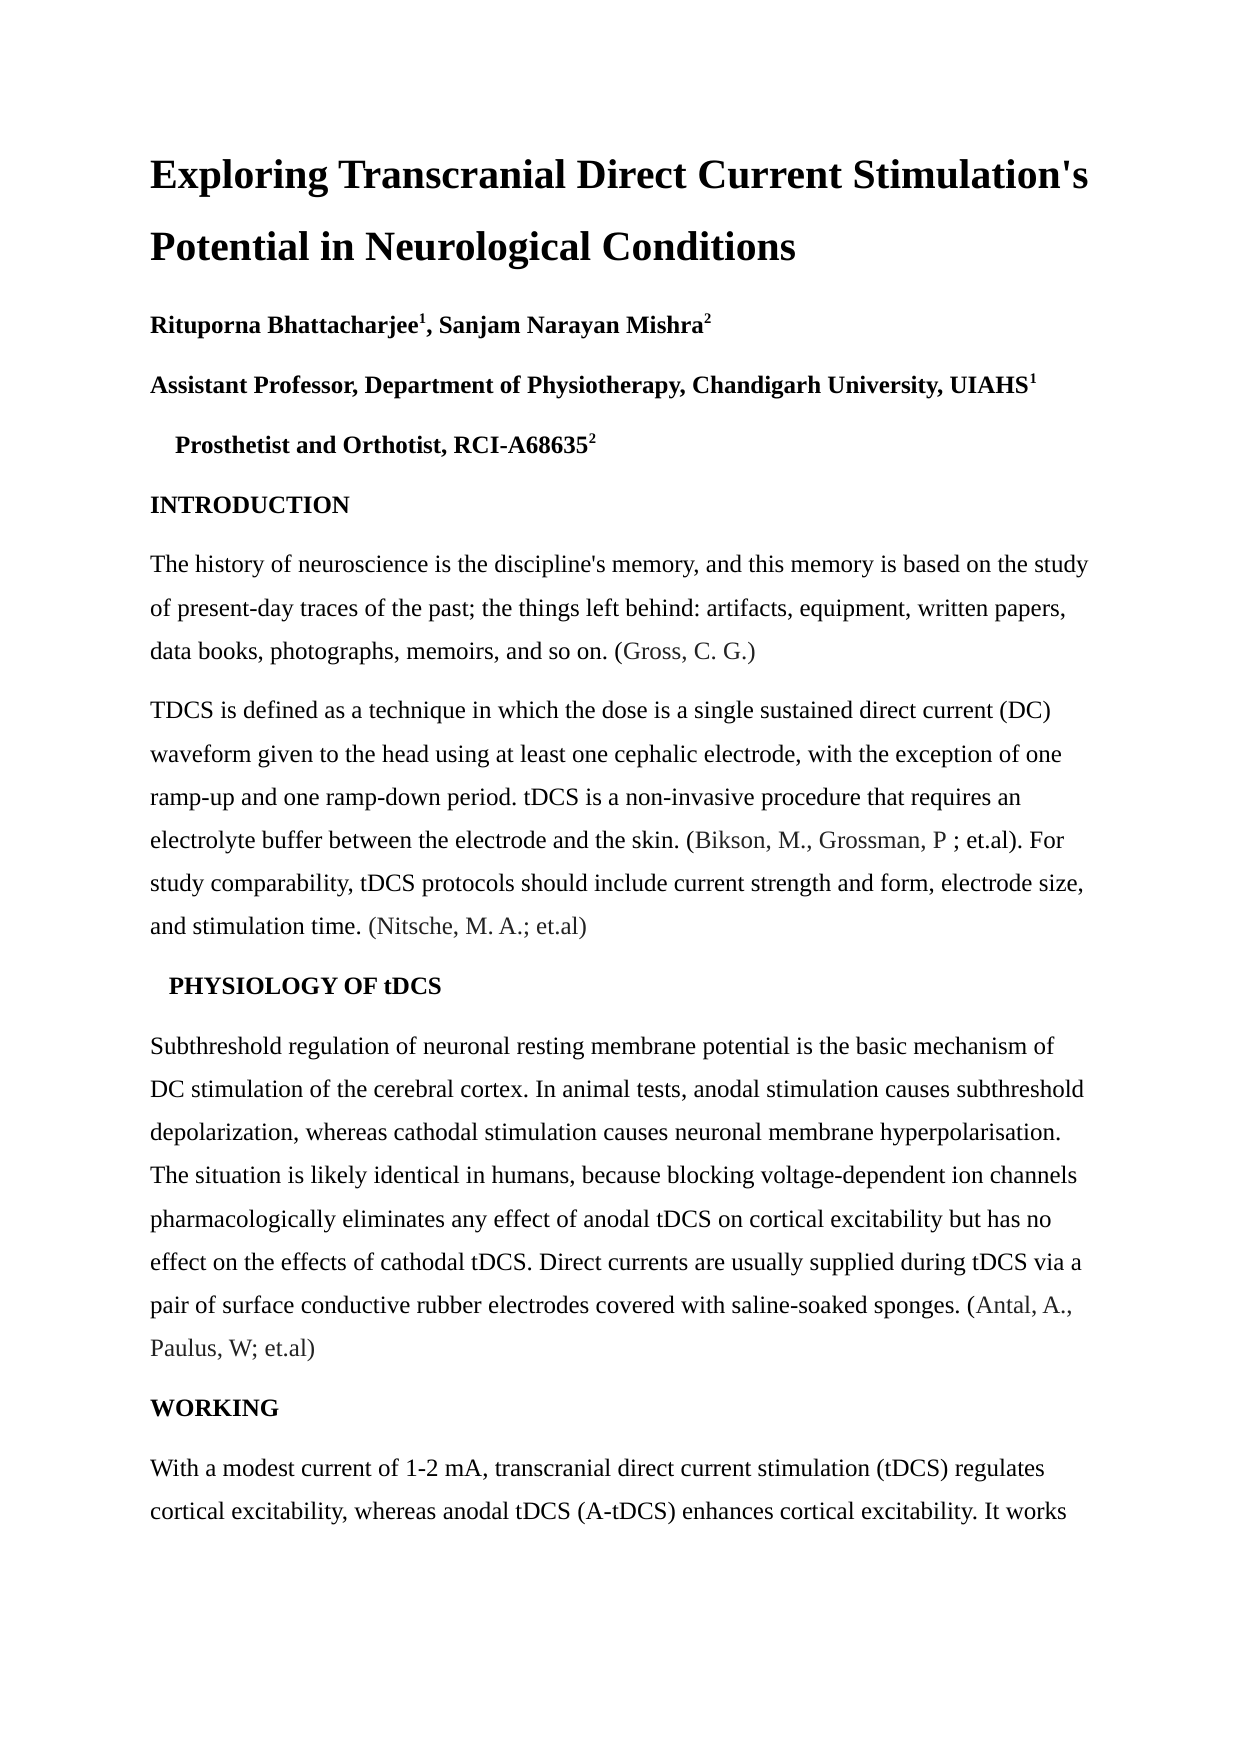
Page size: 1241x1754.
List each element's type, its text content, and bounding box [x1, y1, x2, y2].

text Exploring Transcranial Direct Current Stimulation's Potential in Neurological Conditions [150, 150, 1090, 270]
text TDCS is defined as a technique in which the dose is a single sustained direct current (DC) waveform given to the head using at least one cephalic electrode, with the exception of one ramp-up and one ramp-down period. tDCS is a non-invasive procedure that requires an electrolyte buffer between the electrode and the skin. (Bikson, M., Grossman, P ; et.al). For study comparability, tDCS protocols should include current strength and form, electrode size, and stimulation time. (Nitsche, M. A.; et.al) [150, 696, 1090, 940]
text Assistant Professor, Department of Physiotherapy, Chandigarh University, UIAHS1 [150, 370, 1090, 399]
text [150, 1453, 1090, 1524]
text Rituporna Bhattacharjee1, Sanjam Narayan Mishra2 [150, 310, 1090, 339]
text Subthreshold regulation of neuronal resting membrane potential is the basic mechanism of DC stimulation of the cerebral cortex. In animal tests, anodal stimulation causes subthreshold depolarization, whereas cathodal stimulation causes neuronal membrane hyperpolarisation. The situation is likely identical in humans, because blocking voltage-dependent ion channels pharmacologically eliminates any effect of anodal tDCS on cortical excitability but has no effect on the effects of cathodal tDCS. Direct currents are usually supplied during tDCS via a pair of surface conductive rubber electrodes covered with saline-soaked sponges. (Antal, A., Paulus, W; et.al) [150, 1031, 1090, 1362]
text WORKING [150, 1393, 1090, 1422]
text PHYSIOLOGY OF tDCS [150, 971, 1090, 1000]
text INTRODUCTION [150, 490, 1090, 518]
text The history of neuroscience is the discipline's memory, and this memory is based on the study of present-day traces of the past; the things left behind: artifacts, equipment, written papers, data books, photographs, memoirs, and so on. (Gross, C. G.) [150, 549, 1090, 664]
text Prosthetist and Orthotist, RCI-A686352 [150, 430, 1090, 459]
